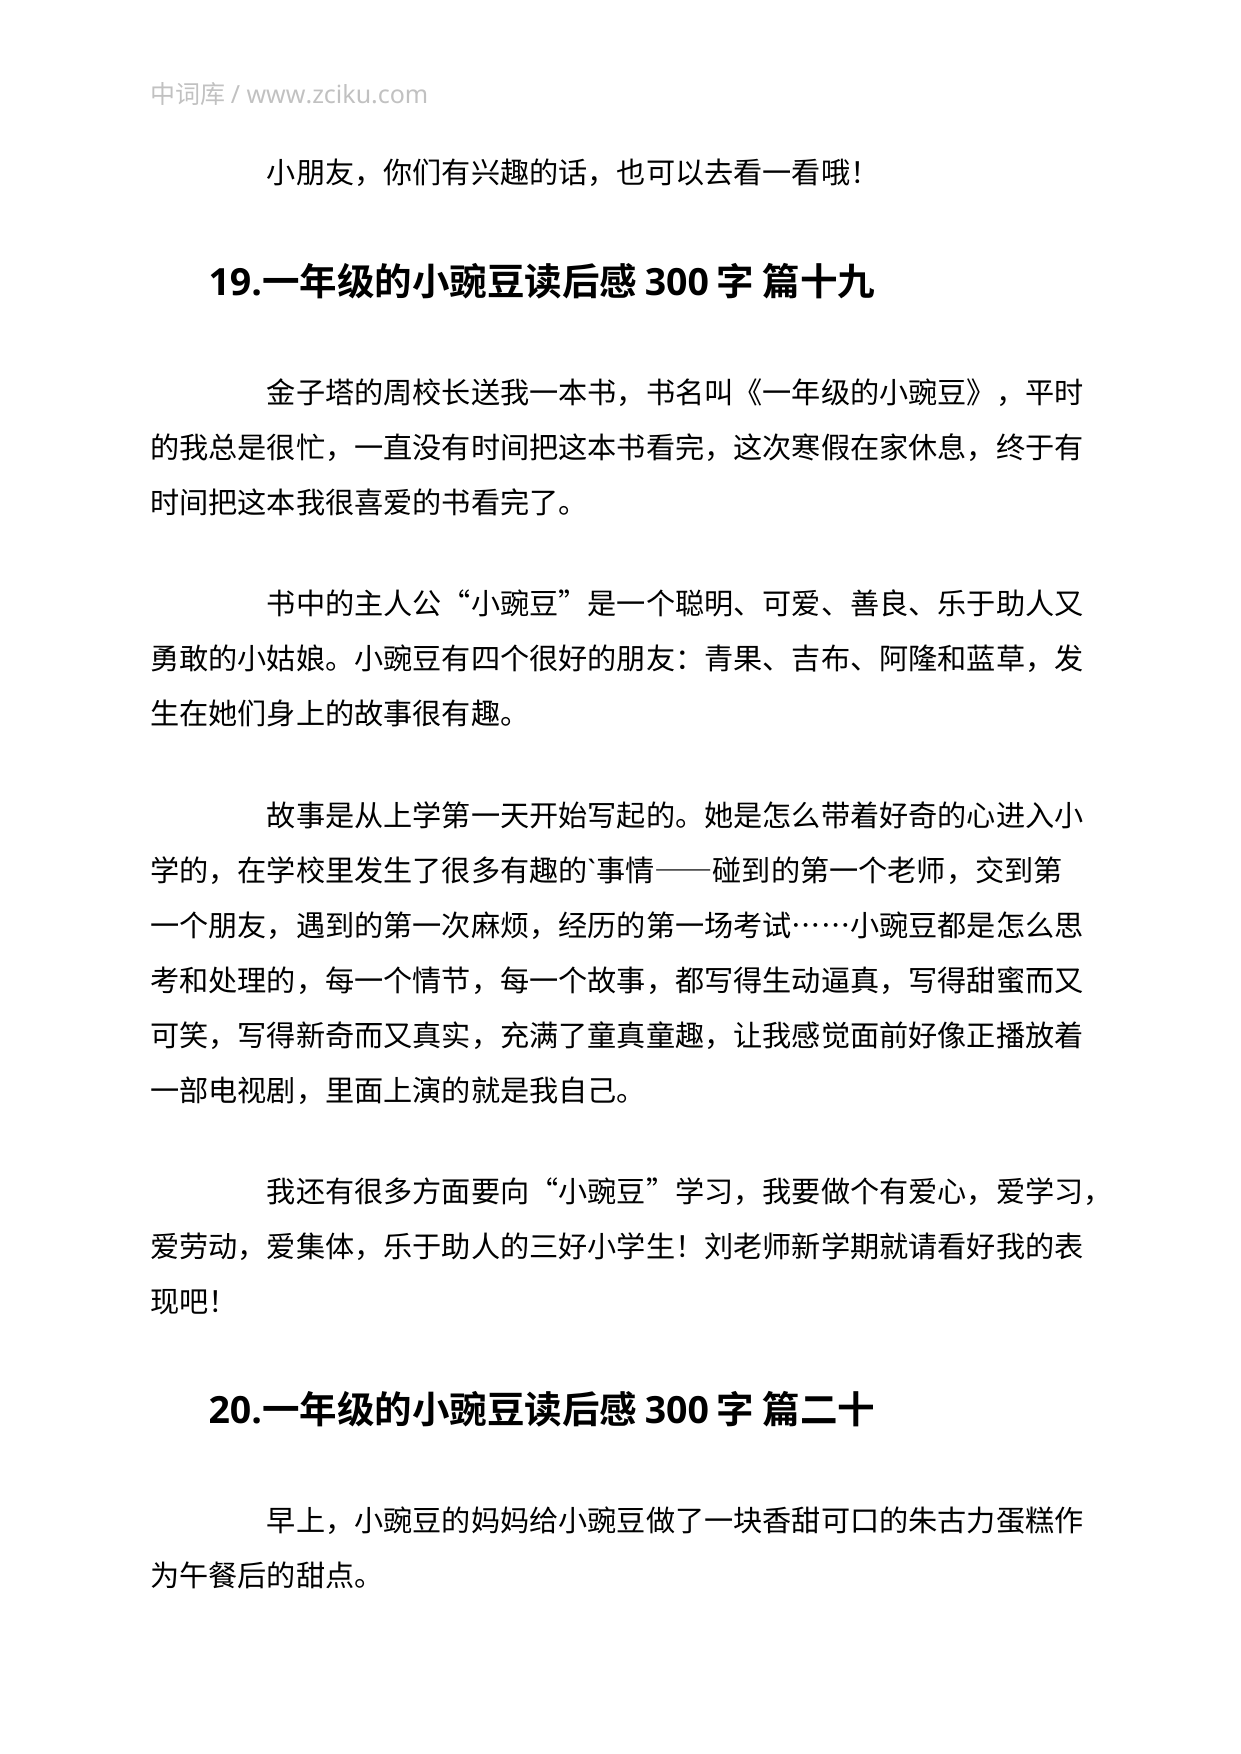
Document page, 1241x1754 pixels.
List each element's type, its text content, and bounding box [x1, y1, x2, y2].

text 19.一年级的小豌豆读后感300字 篇十九 [150, 252, 1090, 306]
text 我还有很多方面要向“小豌豆”学习，我要做个有爱心，爱学习，爱劳动，爱集体，乐于助人的三好小学生！刘老师新学期就请看好我的表现吧！ [150, 1169, 1090, 1321]
text 小朋友，你们有兴趣的话，也可以去看一看哦！ [150, 150, 1090, 192]
text 早上，小豌豆的妈妈给小豌豆做了一块香甜可口的朱古力蛋糕作为午餐后的甜点。 [150, 1498, 1090, 1595]
text 故事是从上学第一天开始写起的。她是怎么带着好奇的心进入小学的，在学校里发生了很多有趣的`事情——碰到的第一个老师，交到第一个朋友，遇到的第一次麻烦，经历的第一场考试……小豌豆都是怎么思考和处理的，每一个情节，每一个故事，都写得生动逼真，写得甜蜜而又可笑，写得新奇而又真实，充满了童真童趣，让我感觉面前好像正播放着一部电视剧，里面上演的就是我自己。 [150, 792, 1090, 1109]
text 20.一年级的小豌豆读后感300字 篇二十 [150, 1380, 1090, 1435]
text 书中的主人公“小豌豆”是一个聪明、可爱、善良、乐于助人又勇敢的小姑娘。小豌豆有四个很好的朋友：青果、吉布、阿隆和蓝草，发生在她们身上的故事很有趣。 [150, 581, 1090, 733]
text 金子塔的周校长送我一本书，书名叫《一年级的小豌豆》，平时的我总是很忙，一直没有时间把这本书看完，这次寒假在家休息，终于有时间把这本我很喜爱的书看完了。 [150, 369, 1090, 521]
